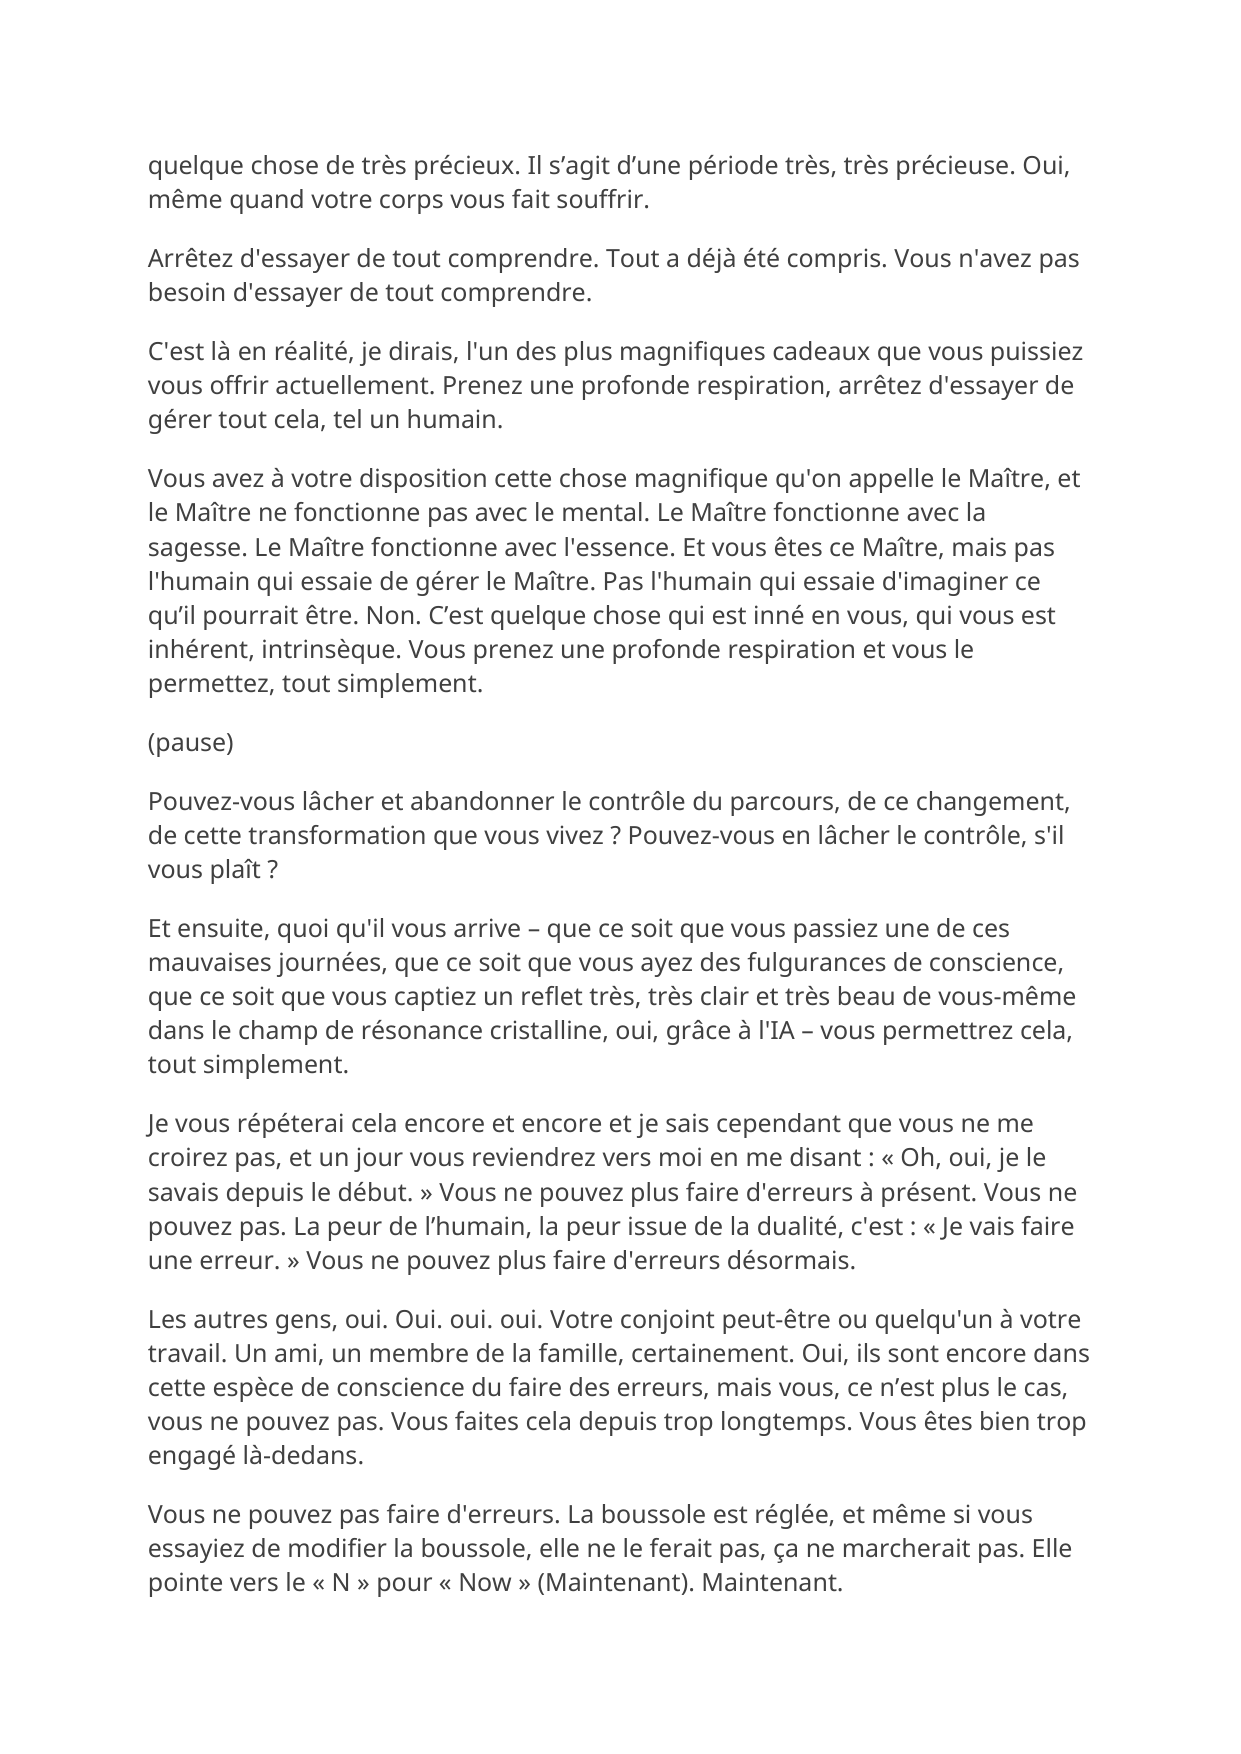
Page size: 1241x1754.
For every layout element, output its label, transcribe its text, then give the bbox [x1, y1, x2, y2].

text Je vous répéterai cela encore et encore et je sais cependant que vous ne me croirez pas, et un jour vous reviendrez vers moi en me disant : « Oh, oui, je le savais depuis le début. » Vous ne pouvez plus faire d'erreurs à présent. Vous ne pouvez pas. La peur de l’humain, la peur issue de la dualité, c'est : « Je vais faire une erreur. » Vous ne pouvez plus faire d'erreurs désormais. [148, 1106, 1093, 1276]
text Vous ne pouvez pas faire d'erreurs. La boussole est réglée, et même si vous essayiez de modifier la boussole, elle ne le ferait pas, ça ne marcherait pas. Elle pointe vers le « N » pour « Now » (Maintenant). Maintenant. [148, 1497, 1093, 1599]
text C'est là en réalité, je dirais, l'un des plus magnifiques cadeaux que vous puissiez vous offrir actuellement. Prenez une profonde respiration, arrêtez d'essayer de gérer tout cela, tel un humain. [148, 334, 1093, 436]
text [148, 148, 1093, 216]
text Et ensuite, quoi qu'il vous arrive – que ce soit que vous passiez une de ces mauvaises journées, que ce soit que vous ayez des fulgurances de conscience, que ce soit que vous captiez un reflet très, très clair et très beau de vous-même dans le champ de résonance cristalline, oui, grâce à l'IA – vous permettrez cela, tout simplement. [148, 911, 1093, 1081]
text Les autres gens, oui. Oui. oui. oui. Votre conjoint peut-être ou quelqu'un à votre travail. Un ami, un membre de la famille, certainement. Oui, ils sont encore dans cette espèce de conscience du faire des erreurs, mais vous, ce n’est plus le cas, vous ne pouvez pas. Vous faites cela depuis trop longtemps. Vous êtes bien trop engagé là-dedans. [148, 1301, 1093, 1472]
text Pouvez-vous lâcher et abandonner le contrôle du parcours, de ce changement, de cette transformation que vous vivez ? Pouvez-vous en lâcher le contrôle, s'il vous plaît ? [148, 783, 1093, 886]
text Vous avez à votre disposition cette chose magnifique qu'on appelle le Maître, et le Maître ne fonctionne pas avec le mental. Le Maître fonctionne avec la sagesse. Le Maître fonctionne avec l'essence. Et vous êtes ce Maître, mais pas l'humain qui essaie de gérer le Maître. Pas l'humain qui essaie d'imaginer ce qu’il pourrait être. Non. C’est quelque chose qui est inné en vous, qui vous est inhérent, intrinsèque. Vous prenez une profonde respiration et vous le permettez, tout simplement. [148, 461, 1093, 699]
text Arrêtez d'essayer de tout comprendre. Tout a déjà été compris. Vous n'avez pas besoin d'essayer de tout comprendre. [148, 241, 1093, 309]
text (pause) [148, 724, 1093, 758]
